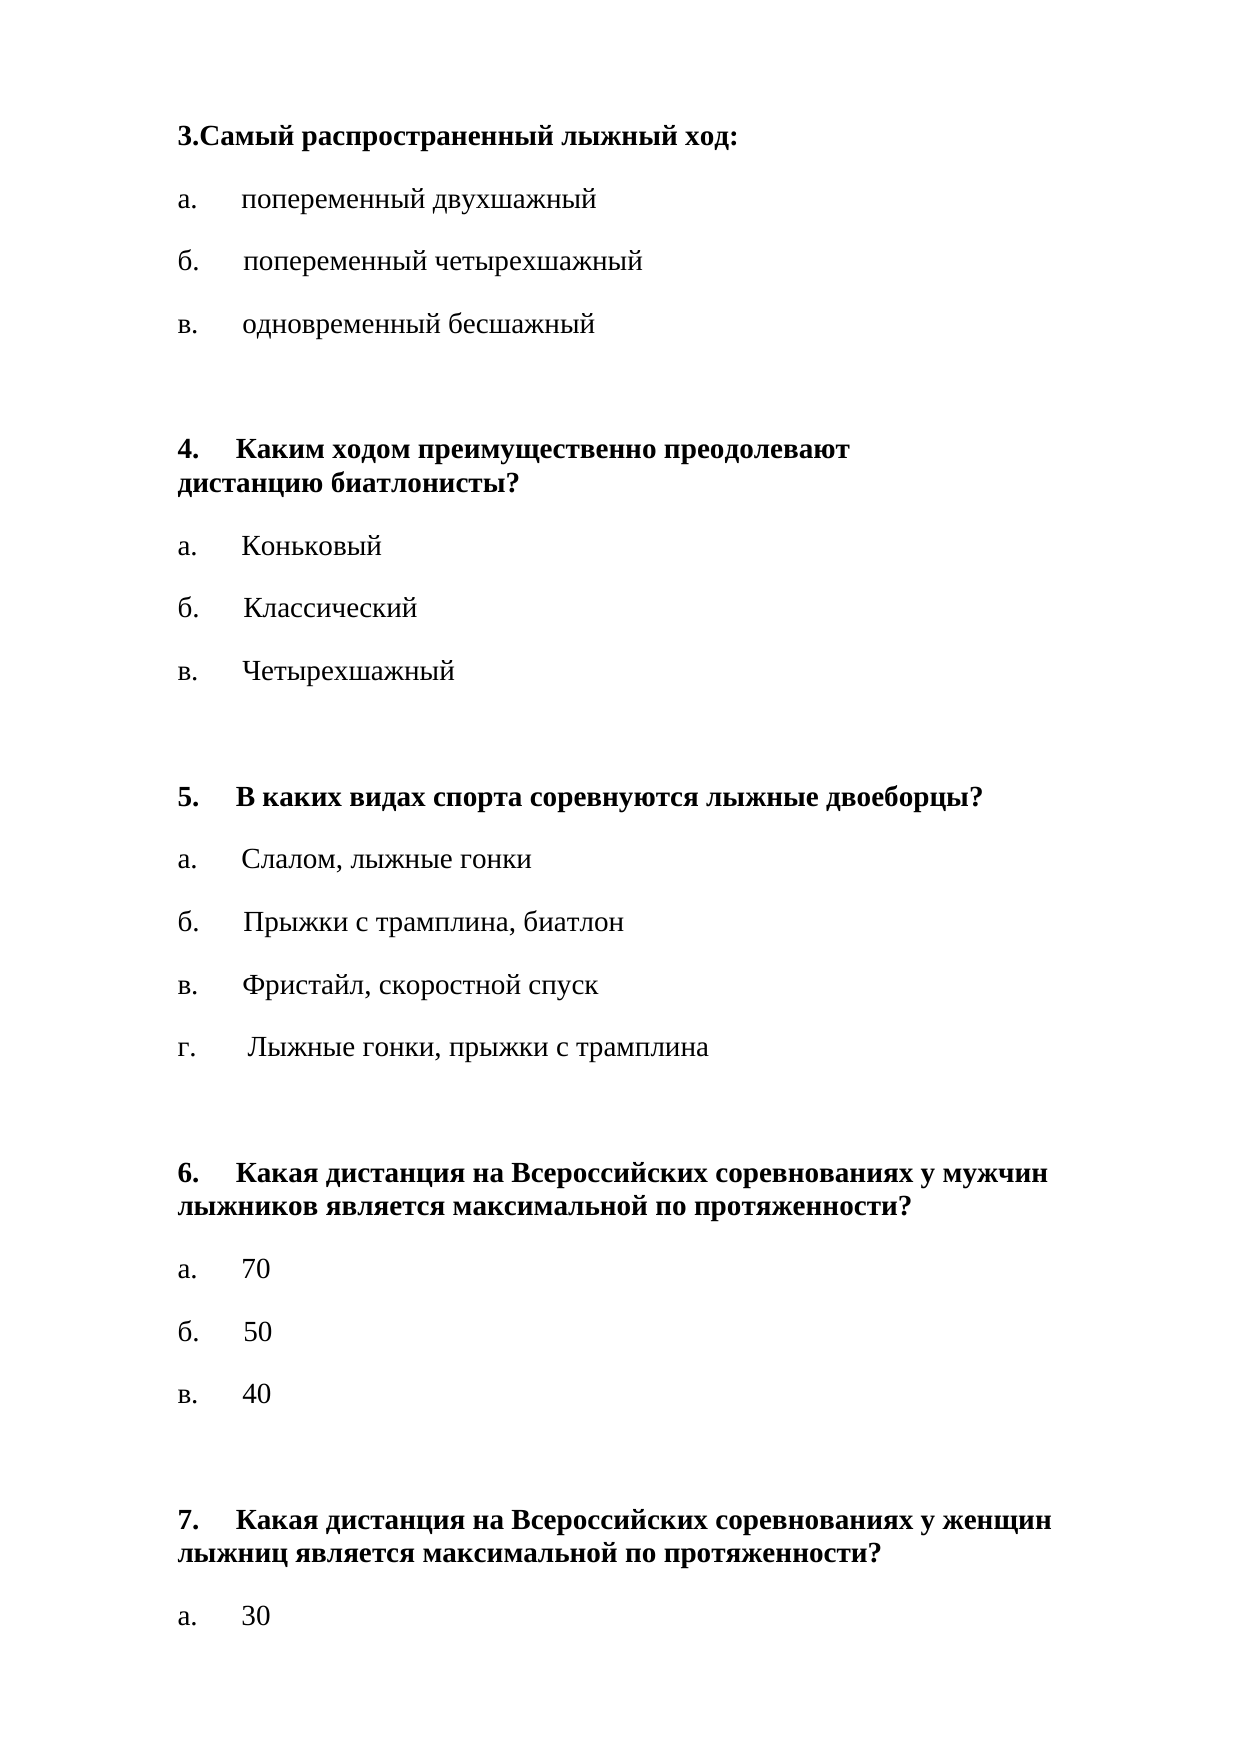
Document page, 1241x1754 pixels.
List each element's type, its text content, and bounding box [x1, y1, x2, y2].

text 6. Какая дистанция на Всероссийских соревнованиях у мужчин лыжников является максимальной по протяженности? [177, 1155, 1152, 1222]
text г. Лыжные гонки, прыжки с трамплина [177, 1029, 1152, 1063]
text 7. Какая дистанция на Всероссийских соревнованиях у женщин лыжниц является максимальной по протяженности? [177, 1502, 1152, 1569]
text 4. Каким ходом преимущественно преодолевают дистанцию биатлонисты? [177, 432, 1152, 499]
text в. 40 [177, 1377, 1152, 1410]
text в. одновременный бесшажный [177, 306, 1152, 340]
text б. попеременный четырехшажный [177, 243, 1152, 277]
text б. Прыжки с трамплина, биатлон [177, 904, 1152, 938]
text а. Слалом, лыжные гонки [177, 841, 1152, 875]
text 5. В каких видах спорта соревнуются лыжные двоеборцы? [177, 779, 1152, 812]
text б. Классический [177, 591, 1152, 624]
text а. попеременный двухшажный [177, 181, 1152, 214]
text а. 70 [177, 1251, 1152, 1285]
text а. 30 [177, 1598, 1152, 1632]
text в. Четырехшажный [177, 653, 1152, 687]
text а. Коньковый [177, 528, 1152, 561]
text б. 50 [177, 1314, 1152, 1347]
text в. Фристайл, скоростной спуск [177, 967, 1152, 1000]
text 3.Самый распространенный лыжный ход: [177, 118, 1152, 152]
